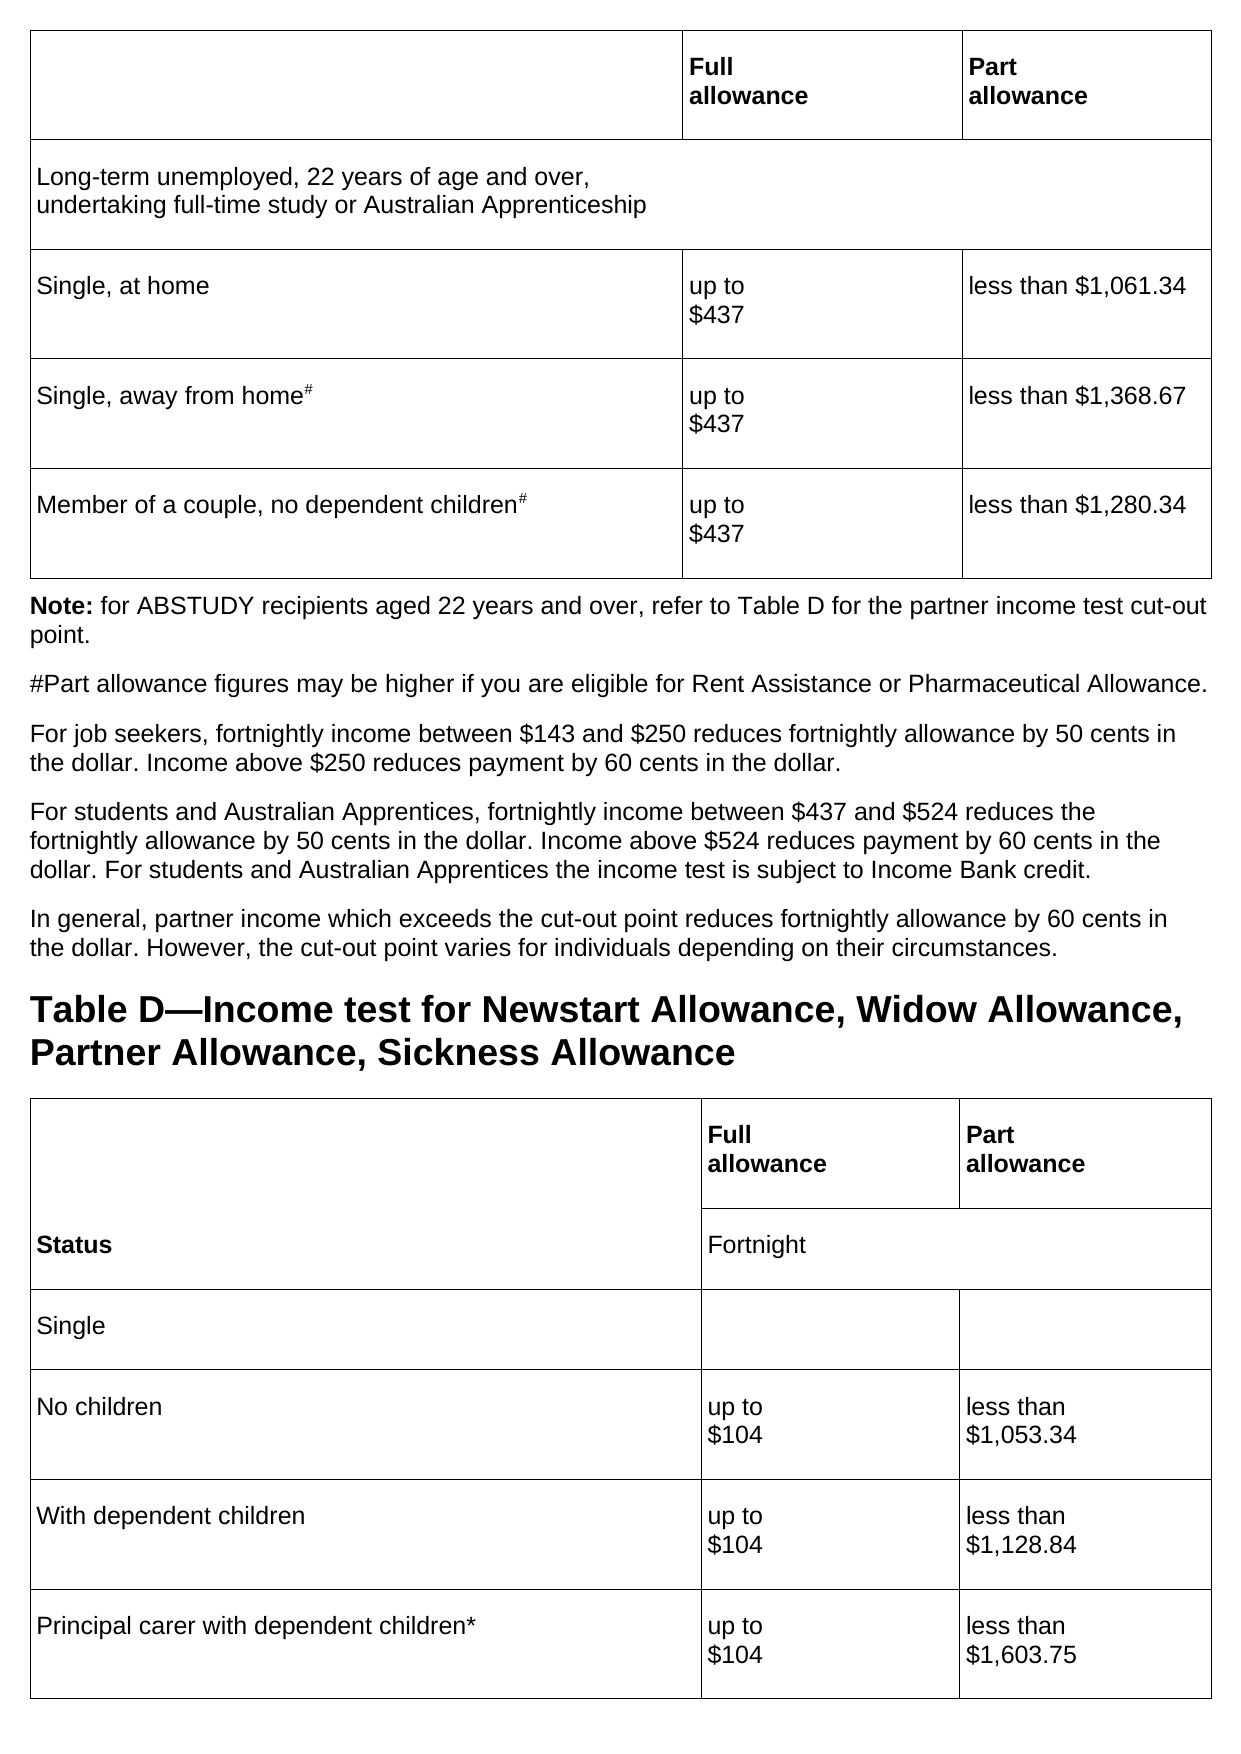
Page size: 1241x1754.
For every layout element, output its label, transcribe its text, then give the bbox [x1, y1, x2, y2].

table_cell up to $104 [702, 1590, 959, 1698]
table_cell No children [31, 1370, 701, 1479]
table_cell less than $1,053.34 [960, 1370, 1211, 1479]
table_cell up to $437 [683, 250, 962, 358]
table_header Full allowance [702, 1099, 959, 1208]
text In general, partner income which exceeds the cut-out point reduces fortnightly allowance by 60 cents in the dollar. However, the cut-out point varies for individuals depending on their circumstances. [29, 904, 1211, 962]
text Note: for ABSTUDY recipients aged 22 years and over, refer to Table D for the partner income test cut-out point. [29, 591, 1211, 648]
text For students and Australian Apprentices, fortnightly income between $437 and $524 reduces the fortnightly allowance by 50 cents in the dollar. Income above $524 reduces payment by 60 cents in the dollar. For students and Australian Apprentices the income test is subject to Income Bank credit. [29, 797, 1211, 883]
table_cell up to $437 [683, 469, 962, 577]
table_cell Principal carer with dependent children* [31, 1590, 701, 1698]
table_cell Member of a couple, no dependent children# [31, 469, 682, 577]
text For job seekers, fortnightly income between $143 and $250 reduces fortnightly allowance by 50 cents in the dollar. Income above $250 reduces payment by 60 cents in the dollar. [29, 719, 1211, 776]
table_header Status [31, 1099, 701, 1288]
table_header Full allowance [683, 31, 962, 139]
table_cell less than $1,061.34 [963, 250, 1211, 358]
table_header Part allowance [963, 31, 1211, 139]
table_cell less than $1,128.84 [960, 1480, 1211, 1588]
table_cell less than $1,603.75 [960, 1590, 1211, 1698]
table_cell Single, away from home# [31, 359, 682, 468]
table_cell up to $437 [683, 359, 962, 468]
table_cell less than $1,280.34 [963, 469, 1211, 577]
table_cell With dependent children [31, 1480, 701, 1588]
table_cell Single [31, 1290, 701, 1369]
table_cell up to $104 [702, 1480, 959, 1588]
table_cell up to $104 [702, 1370, 959, 1479]
table_cell [960, 1290, 1211, 1369]
table_cell less than $1,368.67 [963, 359, 1211, 468]
table_header Part allowance [960, 1099, 1211, 1208]
table_cell Fortnight [702, 1209, 1211, 1288]
table_header [31, 31, 682, 139]
table_cell Long-term unemployed, 22 years of age and over, undertaking full-time study or Australian Apprenticeship [31, 140, 1211, 249]
table_cell Single, at home [31, 250, 682, 358]
subtitle Table D—Income test for Newstart Allowance, Widow Allowance, Partner Allowance, Sickness Allowance [29, 987, 1211, 1073]
text #Part allowance figures may be higher if you are eligible for Rent Assistance or Pharmaceutical Allowance. [29, 669, 1211, 698]
table_cell [702, 1290, 959, 1369]
